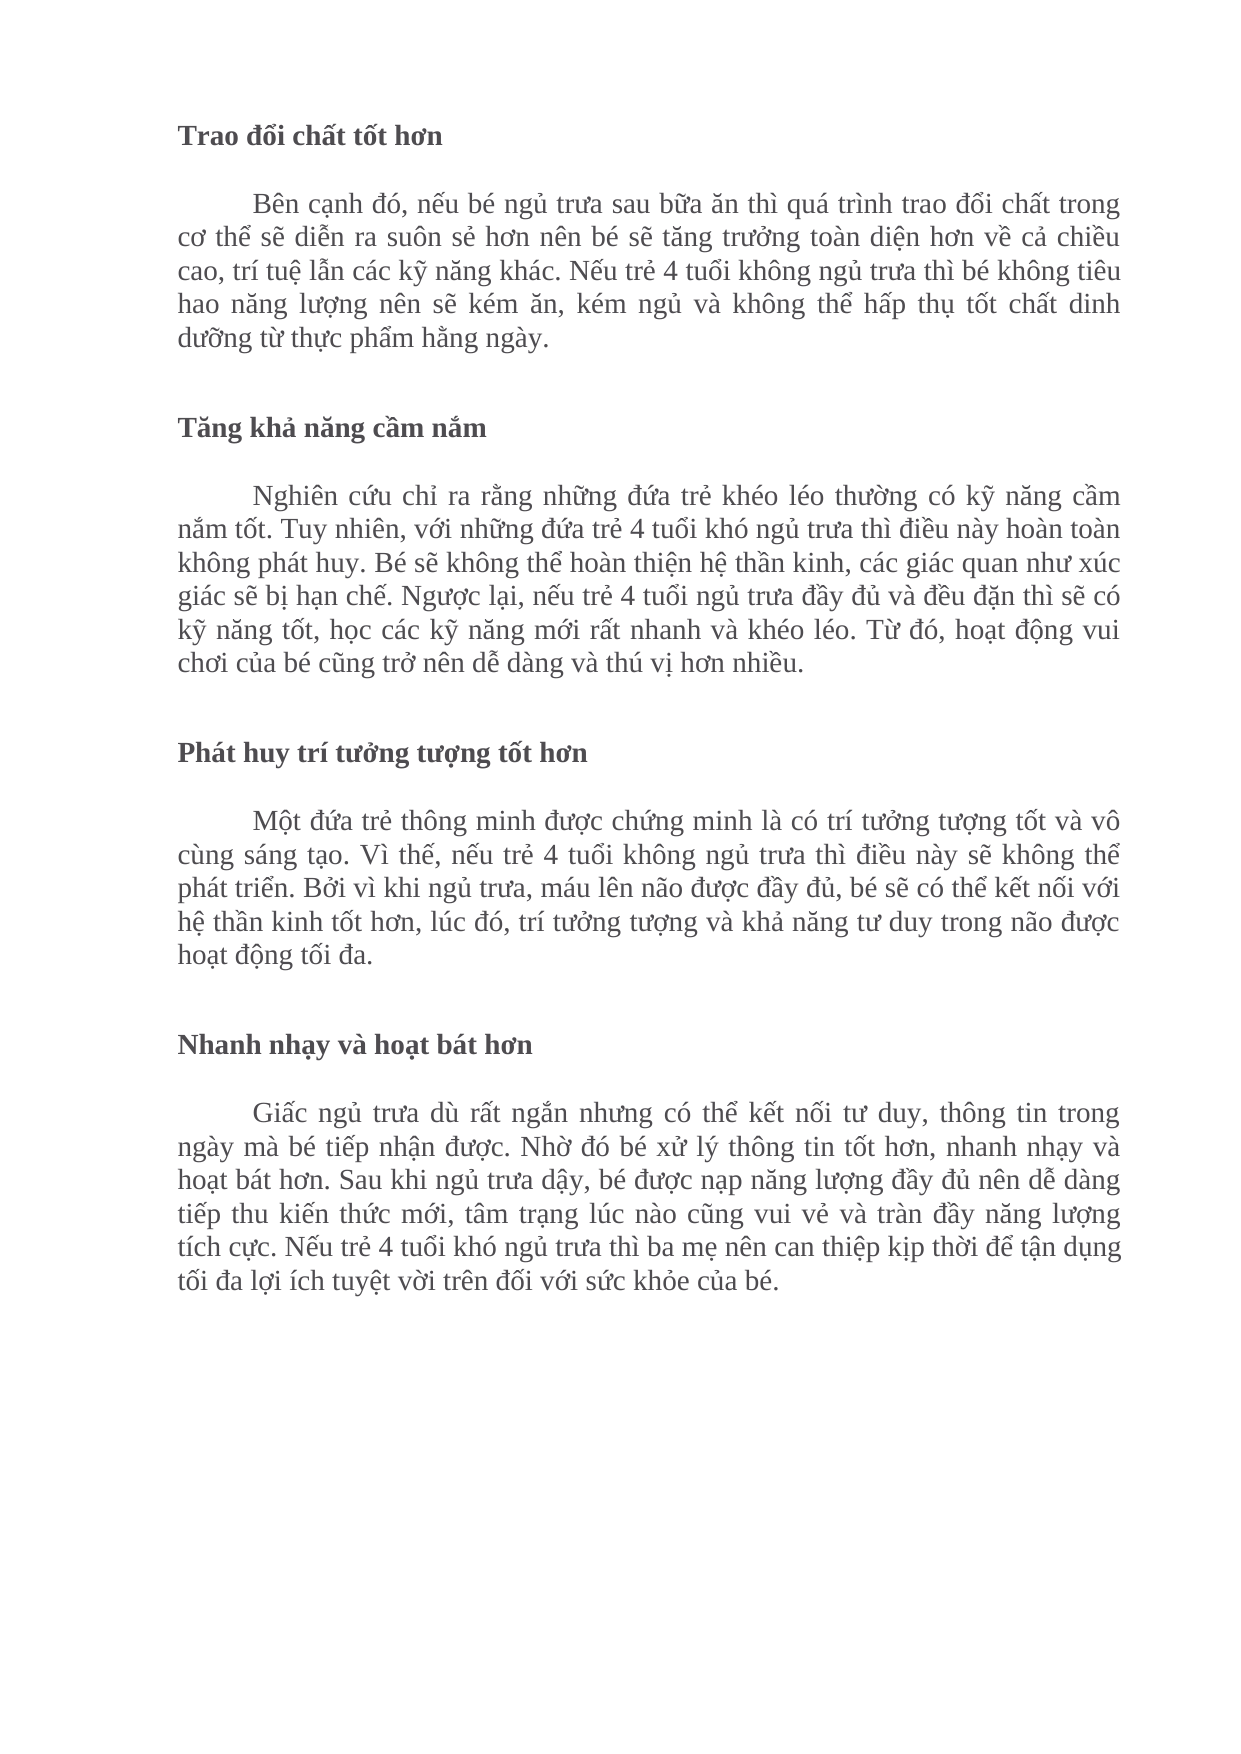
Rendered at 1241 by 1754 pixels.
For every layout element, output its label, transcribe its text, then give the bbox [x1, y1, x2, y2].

text Nhanh nhạy và hoạt bát hơn [177, 1027, 1122, 1061]
text Nghiên cứu chỉ ra rằng những đứa trẻ khéo léo thường có kỹ năng cầm nắm tốt. Tuy nhiên, với những đứa trẻ 4 tuổi khó ngủ trưa thì điều này hoàn toàn không phát huy. Bé sẽ không thể hoàn thiện hệ thần kinh, các giác quan như xúc giác sẽ bị hạn chế. Ngược lại, nếu trẻ 4 tuổi ngủ trưa đầy đủ và đều đặn thì sẽ có kỹ năng tốt, học các kỹ năng mới rất nhanh và khéo léo. Từ đó, hoạt động vui chơi của bé cũng trở nên dễ dàng và thú vị hơn nhiều. [177, 478, 1122, 679]
text Giấc ngủ trưa dù rất ngắn nhưng có thể kết nối tư duy, thông tin trong ngày mà bé tiếp nhận được. Nhờ đó bé xử lý thông tin tốt hơn, nhanh nhạy và hoạt bát hơn. Sau khi ngủ trưa dậy, bé được nạp năng lượng đầy đủ nên dễ dàng tiếp thu kiến thức mới, tâm trạng lúc nào cũng vui vẻ và tràn đầy năng lượng tích cực. Nếu trẻ 4 tuổi khó ngủ trưa thì ba mẹ nên can thiệp kịp thời để tận dụng tối đa lợi ích tuyệt vời trên đối với sức khỏe của bé. [177, 1095, 1122, 1296]
text Phát huy trí tưởng tượng tốt hơn [177, 735, 1122, 769]
text Một đứa trẻ thông minh được chứng minh là có trí tưởng tượng tốt và vô cùng sáng tạo. Vì thế, nếu trẻ 4 tuổi không ngủ trưa thì điều này sẽ không thể phát triển. Bởi vì khi ngủ trưa, máu lên não được đầy đủ, bé sẽ có thể kết nối với hệ thần kinh tốt hơn, lúc đó, trí tưởng tượng và khả năng tư duy trong não được hoạt động tối đa. [177, 803, 1122, 971]
text Bên cạnh đó, nếu bé ngủ trưa sau bữa ăn thì quá trình trao đổi chất trong cơ thể sẽ diễn ra suôn sẻ hơn nên bé sẽ tăng trưởng toàn diện hơn về cả chiều cao, trí tuệ lẫn các kỹ năng khác. Nếu trẻ 4 tuổi không ngủ trưa thì bé không tiêu hao năng lượng nên sẽ kém ăn, kém ngủ và không thể hấp thụ tốt chất dinh dưỡng từ thực phẩm hằng ngày. [177, 186, 1122, 354]
text Trao đổi chất tốt hơn [177, 118, 1122, 152]
text Tăng khả năng cầm nắm [177, 410, 1122, 443]
